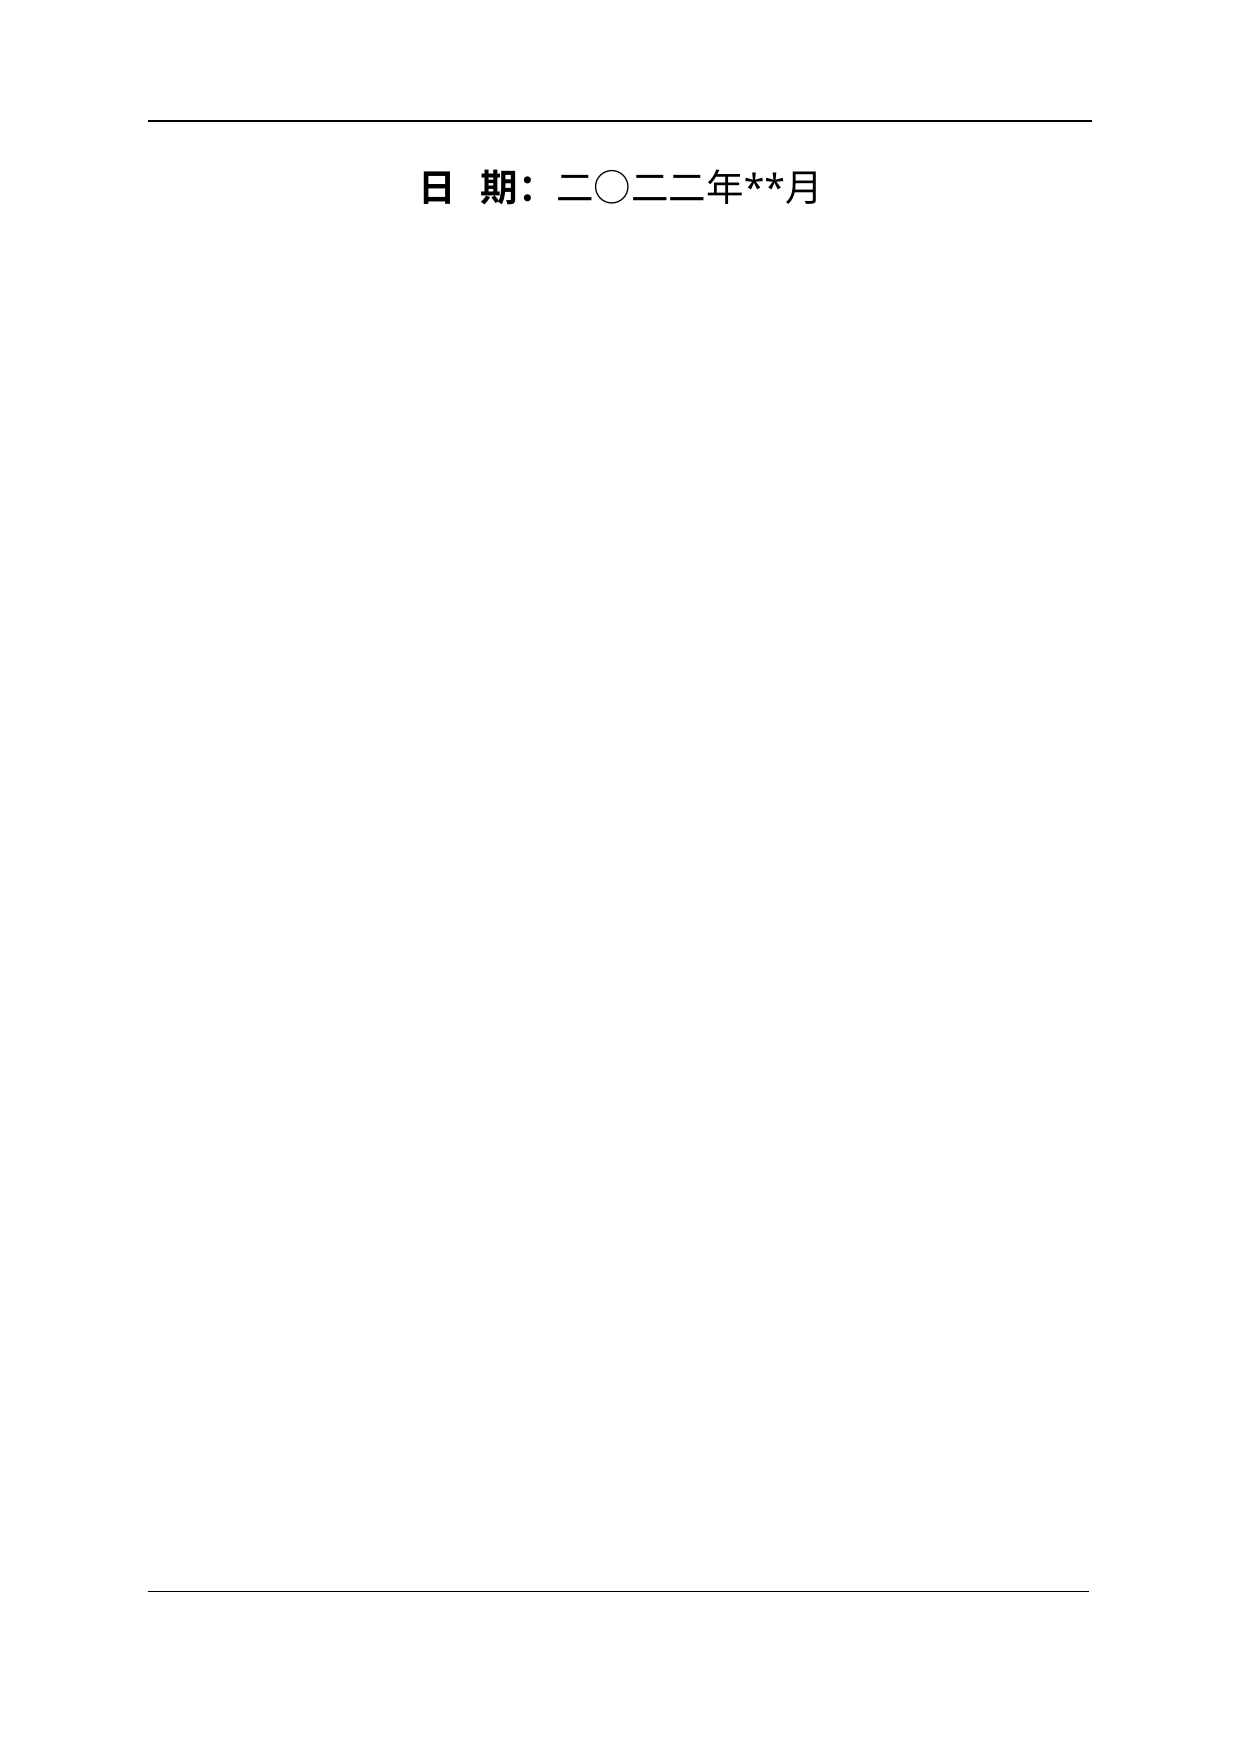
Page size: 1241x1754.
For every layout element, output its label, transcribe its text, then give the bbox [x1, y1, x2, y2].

text 日 期：二○二二年**月 [148, 146, 1092, 225]
